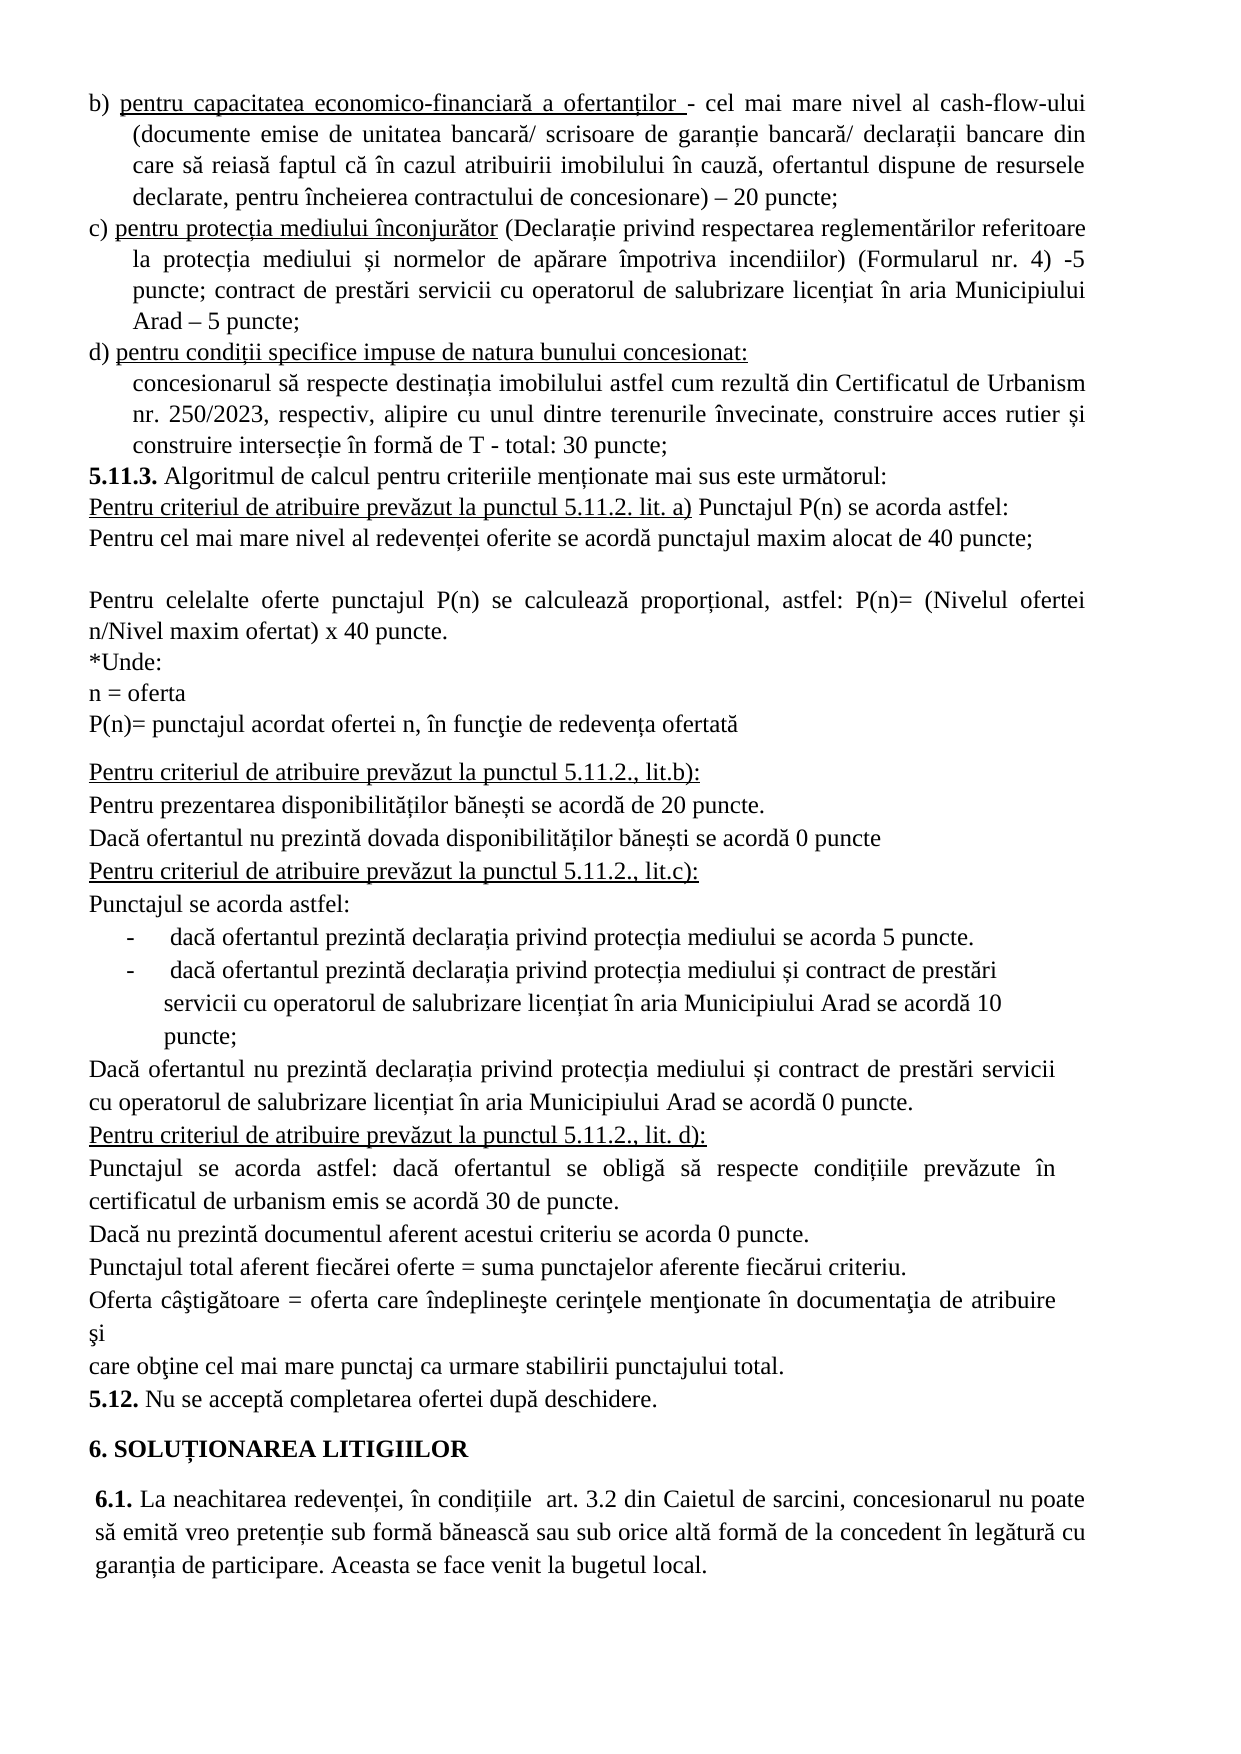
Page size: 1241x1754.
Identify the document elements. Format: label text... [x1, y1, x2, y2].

text Punctajul total aferent fiecărei oferte = suma punctajelor aferente fiecărui criteriu. [88, 1252, 1057, 1281]
text Dacă ofertantul nu prezintă dovada disponibilităților bănești se acordă 0 puncte [88, 823, 1057, 852]
text 6.1. La neachitarea redevenței, în condițiile art. 3.2 din Caietul de sarcini, concesionarul nu poate să emită vreo pretenție sub formă bănească sau sub orice altă formă de la concedent în legătură cu garanția de participare. Aceasta se face venit la bugetul local. [95, 1484, 1087, 1579]
list concesionarul să respecte destinația imobilului astfel cum rezultă din Certificatul de Urbanism nr. 250/2023, respectiv, alipire cu unul dintre terenurile învecinate, construire acces rutier și construire intersecție în formă de T - total: 30 puncte; [132, 368, 1087, 459]
list d) pentru condiții specifice impuse de natura bunului concesionat: [88, 337, 1087, 366]
text Punctajul se acorda astfel: [88, 889, 1057, 918]
list 5.12. Nu se acceptă completarea ofertei după deschidere. [88, 1384, 1087, 1413]
text Pentru criteriul de atribuire prevăzut la punctul 5.11.2., lit. d): [88, 1120, 1057, 1149]
text Dacă ofertantul nu prezintă declarația privind protecția mediului și contract de prestări servicii cu operatorul de salubrizare licențiat în aria Municipiului Arad se acordă 0 puncte. [88, 1054, 1057, 1116]
text 6. SOLUȚIONAREA LITIGIILOR [88, 1434, 1087, 1463]
text Oferta câştigătoare = oferta care îndeplineşte cerinţele menţionate în documentaţia de atribuire şi [88, 1285, 1057, 1347]
list Pentru criteriul de atribuire prevăzut la punctul 5.11.2. lit. a) Punctajul P(n) se acorda astfel: [88, 492, 1087, 521]
text Pentru prezentarea disponibilităților bănești se acordă de 20 puncte. [88, 790, 1057, 819]
list 5.11.3. Algoritmul de calcul pentru criteriile menționate mai sus este următorul: [88, 461, 1087, 490]
list dacă ofertantul prezintă declarația privind protecția mediului se acorda 5 puncte. [126, 922, 1057, 951]
text Pentru criteriul de atribuire prevăzut la punctul 5.11.2., lit.b): [88, 757, 1057, 786]
list Pentru celelalte oferte punctajul P(n) se calculează proporțional, astfel: P(n)= (Nivelul ofertei n/Nivel maxim ofertat) x 40 puncte. [88, 585, 1087, 645]
text care obţine cel mai mare punctaj ca urmare stabilirii punctajului total. [88, 1351, 1057, 1380]
text Punctajul se acorda astfel: dacă ofertantul se obligă să respecte condițiile prevăzute în certificatul de urbanism emis se acordă 30 de puncte. [88, 1153, 1057, 1215]
list b) pentru capacitatea economico-financiară a ofertanților - cel mai mare nivel al cash-flow-ului (documente emise de unitatea bancară/ scrisoare de garanție bancară/ declarații bancare din care să reiasă faptul că în cazul atribuirii imobilului în cauză, ofertantul dispune de resursele declarate, pentru încheierea contractului de concesionare) – 20 puncte; [88, 88, 1087, 210]
list n = oferta [88, 678, 1087, 707]
list c) pentru protecția mediului înconjurător (Declarație privind respectarea reglementărilor referitoare la protecția mediului și normelor de apărare împotriva incendiilor) (Formularul nr. 4) -5 puncte; contract de prestări servicii cu operatorul de salubrizare licențiat în aria Municipiului Arad – 5 puncte; [88, 213, 1087, 334]
list dacă ofertantul prezintă declarația privind protecția mediului și contract de prestări servicii cu operatorul de salubrizare licențiat în aria Municipiului Arad se acordă 10 puncte; [126, 955, 1057, 1050]
list *Unde: [88, 647, 1087, 676]
text Pentru criteriul de atribuire prevăzut la punctul 5.11.2., lit.c): [88, 856, 1057, 885]
list P(n)= punctajul acordat ofertei n, în funcţie de redevența ofertată [88, 709, 1087, 738]
text Dacă nu prezintă documentul aferent acestui criteriu se acorda 0 puncte. [88, 1219, 1057, 1248]
list Pentru cel mai mare nivel al redevenței oferite se acordă punctajul maxim alocat de 40 puncte; [88, 523, 1087, 552]
